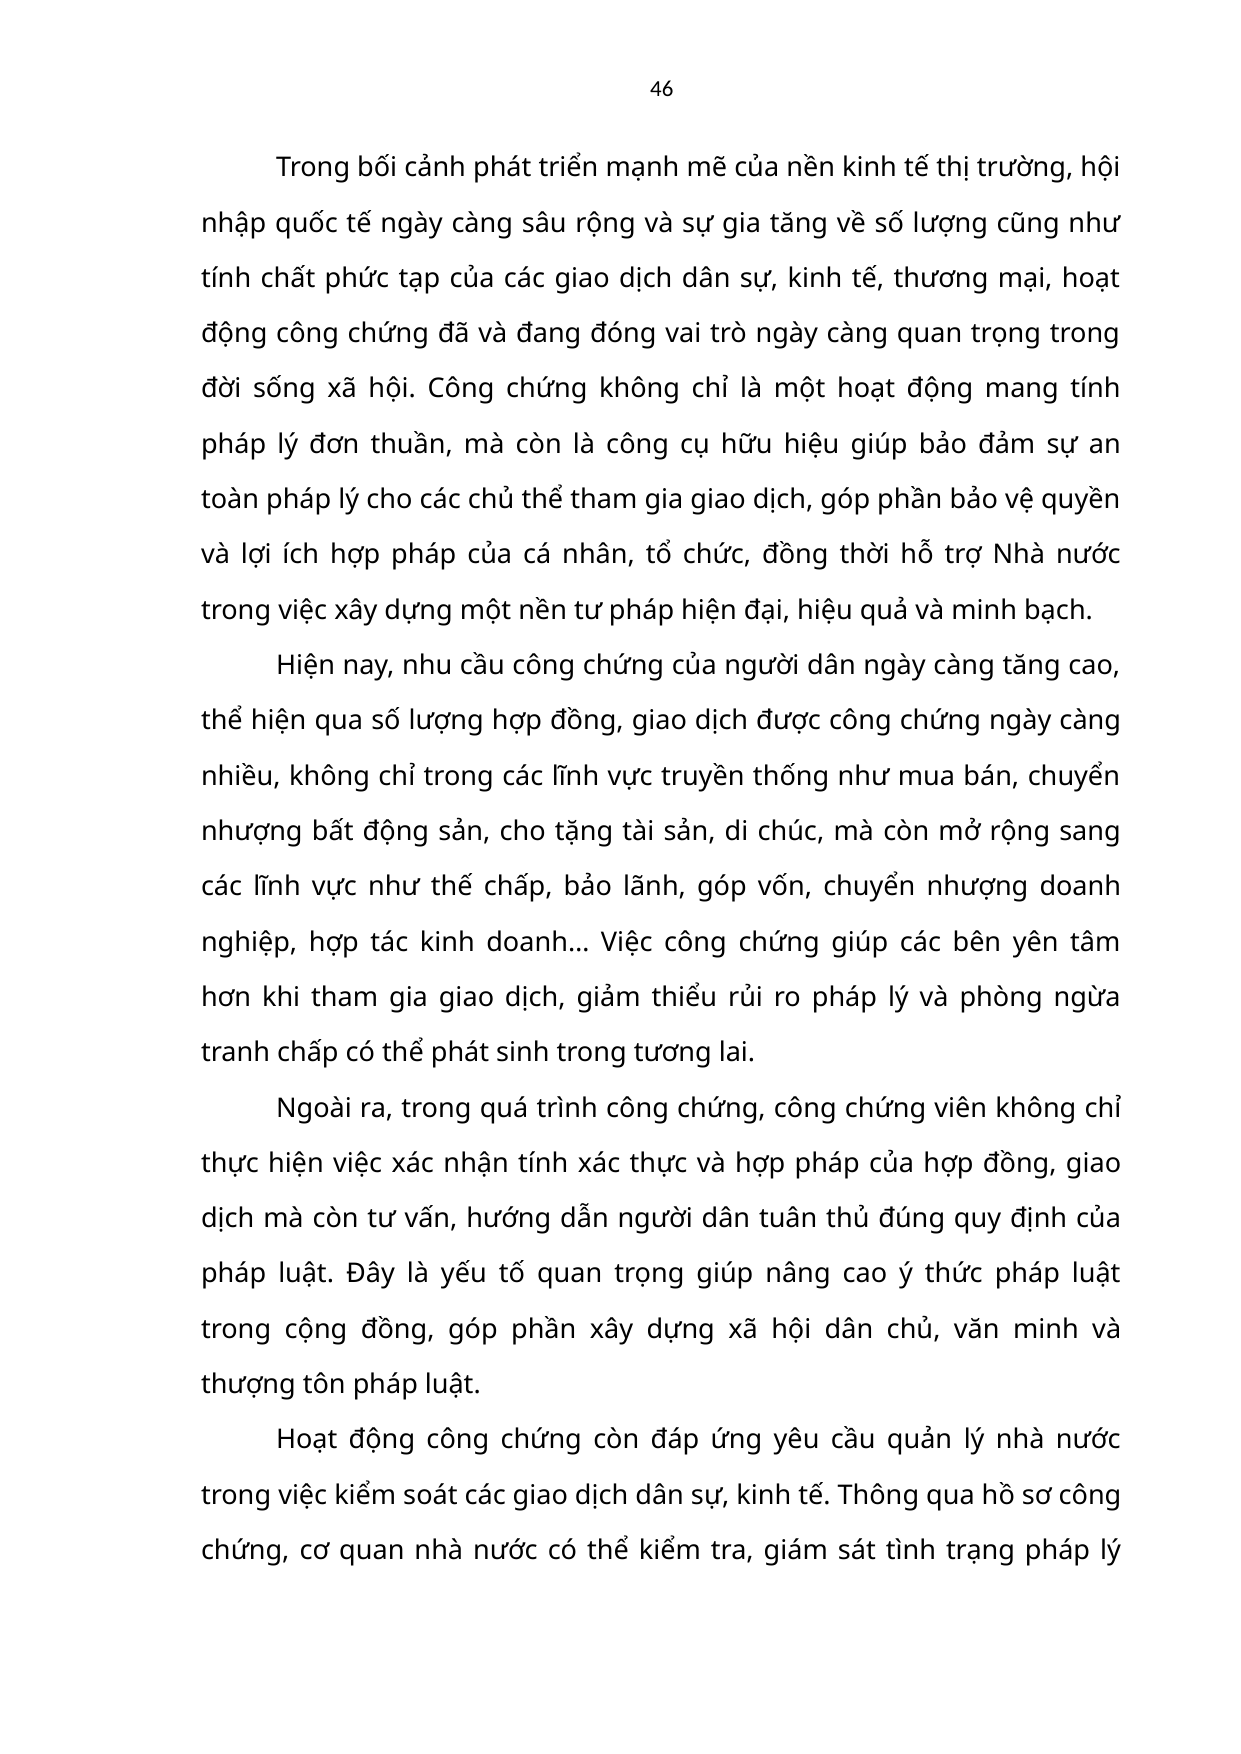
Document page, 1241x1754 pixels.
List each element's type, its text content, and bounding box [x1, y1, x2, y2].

text Ngoài ra, trong quá trình công chứng, công chứng viên không chỉ thực hiện việc xác nhận tính xác thực và hợp pháp của hợp đồng, giao dịch mà còn tư vấn, hướng dẫn người dân tuân thủ đúng quy định của pháp luật. Đây là yếu tố quan trọng giúp nâng cao ý thức pháp luật trong cộng đồng, góp phần xây dựng xã hội dân chủ, văn minh và thượng tôn pháp luật. [201, 1088, 1122, 1401]
text Hiện nay, nhu cầu công chứng của người dân ngày càng tăng cao, thể hiện qua số lượng hợp đồng, giao dịch được công chứng ngày càng nhiều, không chỉ trong các lĩnh vực truyền thống như mua bán, chuyển nhượng bất động sản, cho tặng tài sản, di chúc, mà còn mở rộng sang các lĩnh vực như thế chấp, bảo lãnh, góp vốn, chuyển nhượng doanh nghiệp, hợp tác kinh doanh… Việc công chứng giúp các bên yên tâm hơn khi tham gia giao dịch, giảm thiểu rủi ro pháp lý và phòng ngừa tranh chấp có thể phát sinh trong tương lai. [201, 646, 1122, 1069]
text Trong bối cảnh phát triển mạnh mẽ của nền kinh tế thị trường, hội nhập quốc tế ngày càng sâu rộng và sự gia tăng về số lượng cũng như tính chất phức tạp của các giao dịch dân sự, kinh tế, thương mại, hoạt động công chứng đã và đang đóng vai trò ngày càng quan trọng trong đời sống xã hội. Công chứng không chỉ là một hoạt động mang tính pháp lý đơn thuần, mà còn là công cụ hữu hiệu giúp bảo đảm sự an toàn pháp lý cho các chủ thể tham gia giao dịch, góp phần bảo vệ quyền và lợi ích hợp pháp của cá nhân, tổ chức, đồng thời hỗ trợ Nhà nước trong việc xây dựng một nền tư pháp hiện đại, hiệu quả và minh bạch. [201, 148, 1122, 627]
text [201, 1420, 1122, 1567]
